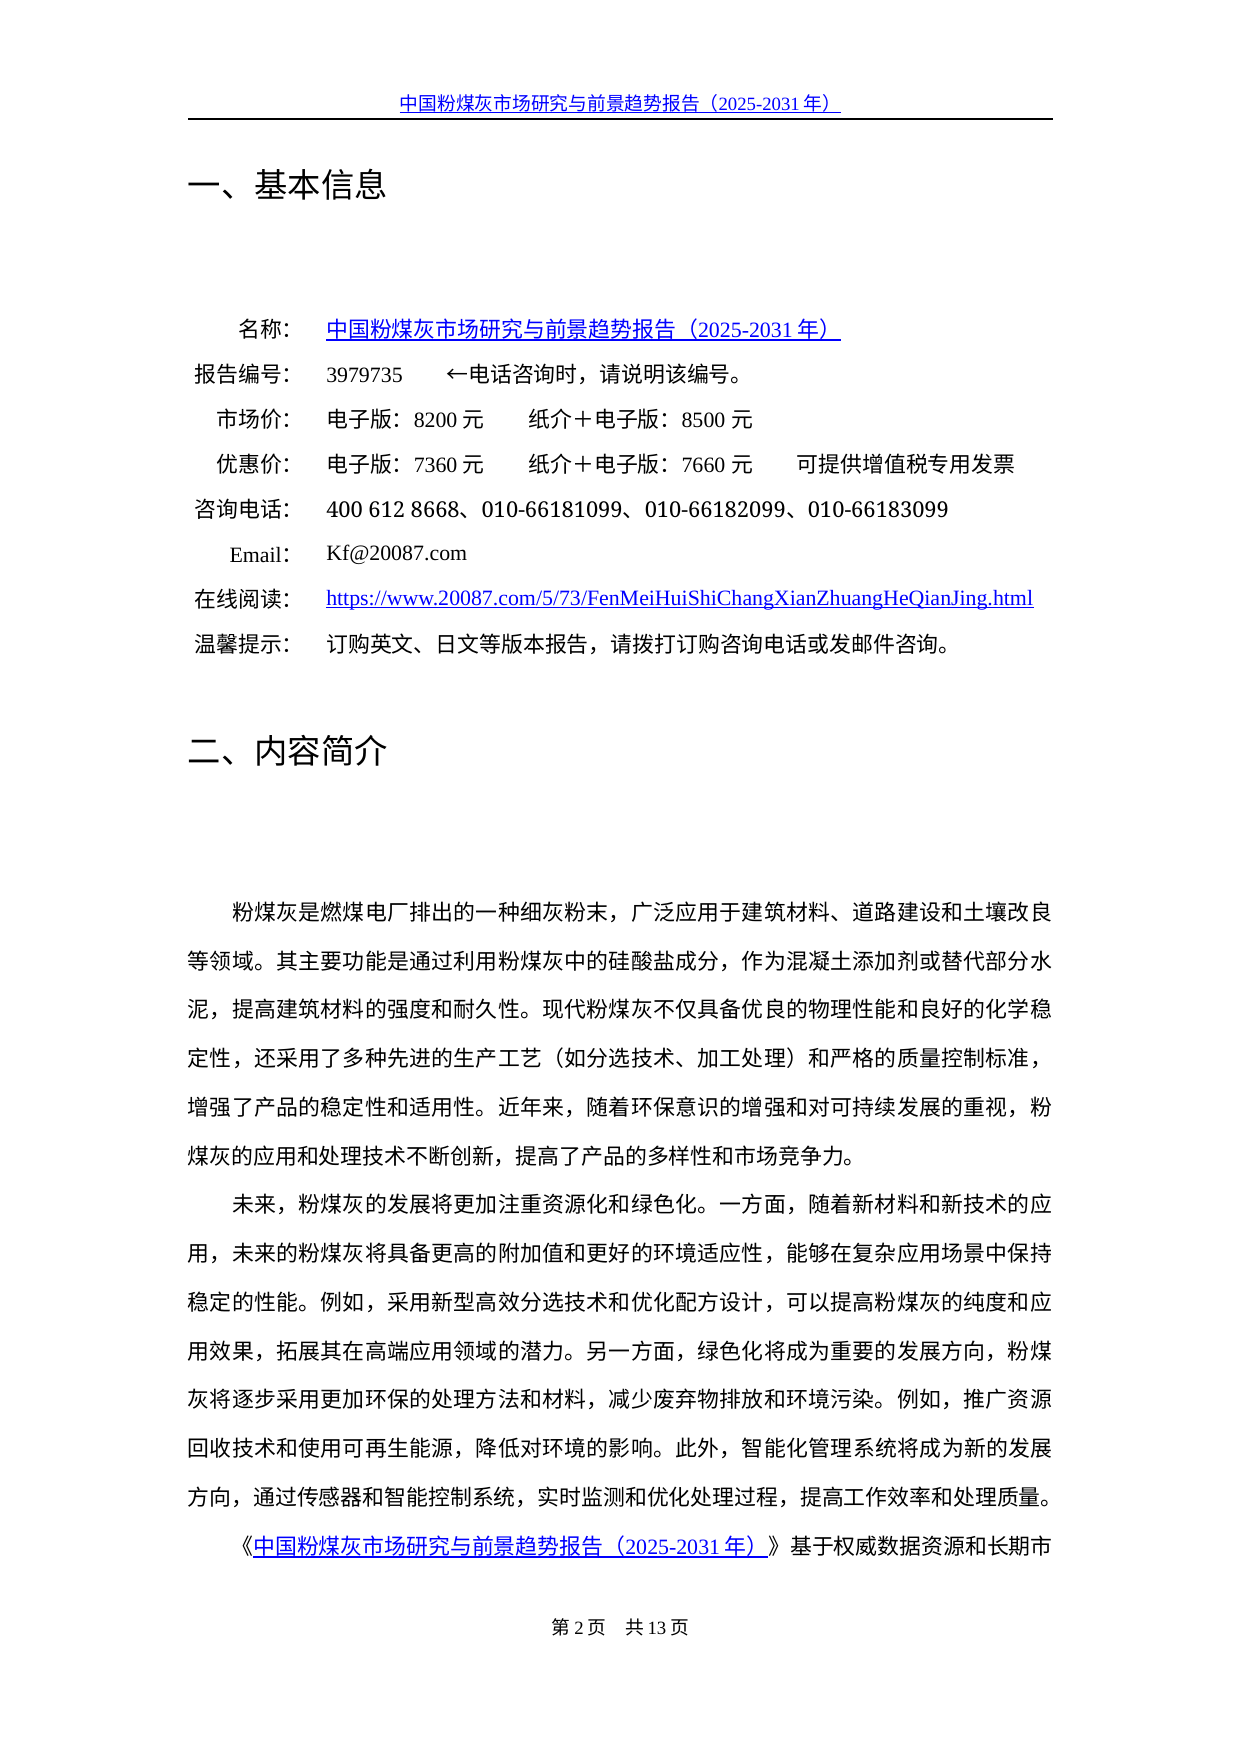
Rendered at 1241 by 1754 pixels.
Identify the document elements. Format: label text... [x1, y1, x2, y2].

title 一、基本信息 [187, 150, 1053, 215]
table_cell 电子版：7360 元 纸介＋电子版：7660 元 可提供增值税专用发票 [315, 447, 1073, 492]
table_cell 咨询电话： [167, 492, 315, 537]
table_cell 3979735 ←电话咨询时，请说明该编号。 [315, 357, 1073, 402]
table_cell 400 612 8668、010-66181099、010-66182099、010-66183099 [315, 492, 1073, 537]
table_cell 市场价： [167, 402, 315, 447]
table_header 名称： [167, 312, 315, 357]
table_header 中国粉煤灰市场研究与前景趋势报告（2025-2031年） [315, 312, 1073, 357]
table_cell 优惠价： [167, 447, 315, 492]
table_cell Kf@20087.com [315, 537, 1073, 582]
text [187, 894, 1053, 1561]
table_cell [315, 582, 1073, 627]
table_cell 报告编号： [167, 357, 315, 402]
table_cell 电子版：8200 元 纸介＋电子版：8500 元 [315, 402, 1073, 447]
table_cell 订购英文、日文等版本报告，请拨打订购咨询电话或发邮件咨询。 [315, 627, 1073, 672]
title 二、内容简介 [187, 717, 1053, 782]
table_cell 在线阅读： [167, 582, 315, 627]
table_cell Email： [167, 537, 315, 582]
table_cell 温馨提示： [167, 627, 315, 672]
